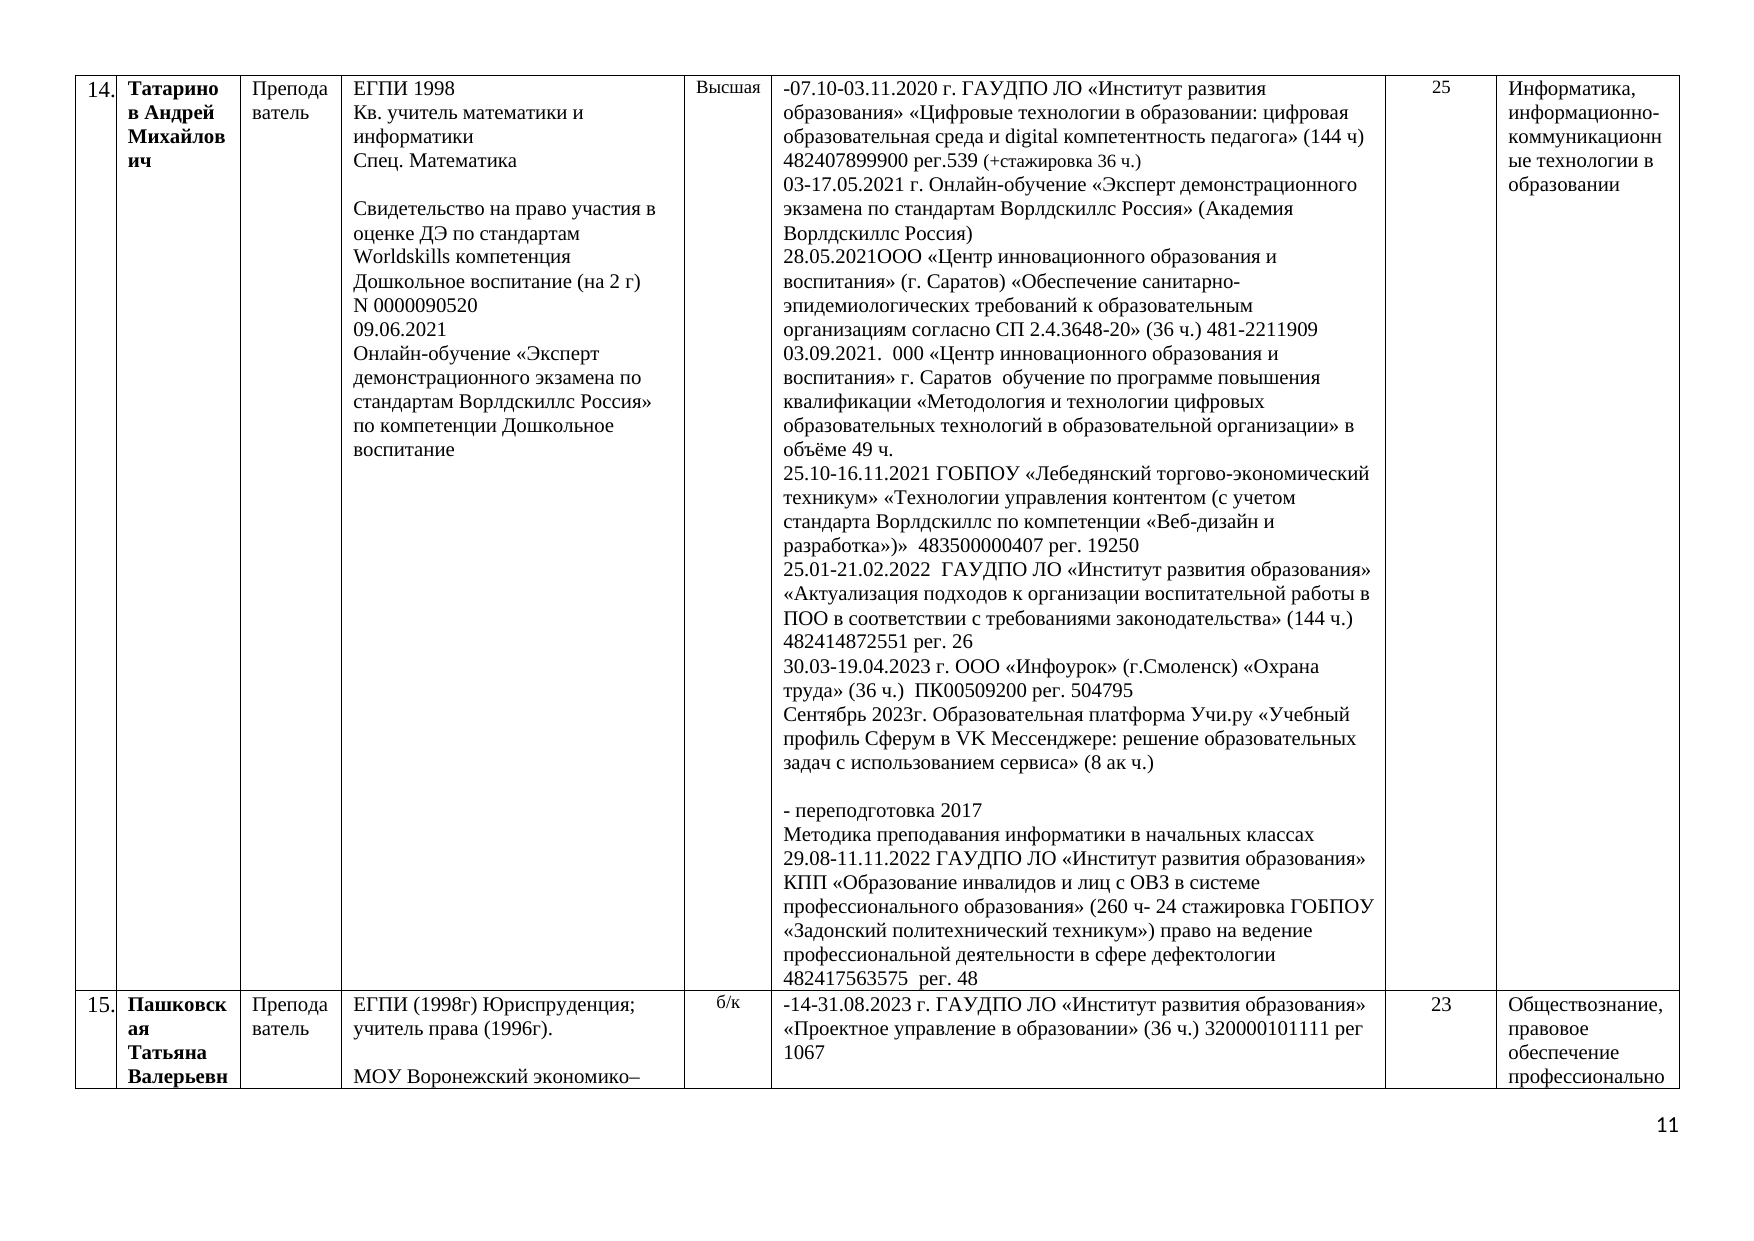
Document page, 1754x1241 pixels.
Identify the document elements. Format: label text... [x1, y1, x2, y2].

table_cell Преподаватель [241, 76, 341, 990]
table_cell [117, 991, 240, 1088]
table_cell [342, 991, 684, 1088]
table_cell Информатика, информационно-коммуникационные технологии в образовании [1497, 76, 1679, 990]
table_cell -07.10-03.11.2020 г. ГАУДПО ЛО «Институт развития образования» «Цифровые технологии в образовании: цифровая образовательная среда и digital компетентность педагога» (144 ч) 482407899900 рег.539 (+стажировка 36 ч.) 03-17.05.2021 г. Онлайн-обучение «Эксперт демонстрационного экзамена по стандартам Ворлдскиллс Россия» (Академия Ворлдскиллс Россия) 28.05.2021ООО «Центр инновационного образования и воспитания» (г. Саратов) «Обеспечение санитарно-эпидемиологических требований к образовательным организациям согласно СП 2.4.3648-20» (36 ч.) 481-2211909 03.09.2021. 000 «Центр инновационного образования и воспитания» г. Саратов обучение по программе повышения квалификации «Методология и технологии цифровых образовательных технологий в образовательной организации» в объёме 49 ч. 25.10-16.11.2021 ГОБПОУ «Лебедянский торгово-экономический техникум» «Технологии управления контентом (с учетом стандарта Ворлдскиллс по компетенции «Веб-дизайн и разработка»)» 483500000407 рег. 19250 25.01-21.02.2022 ГАУДПО ЛО «Институт развития образования» «Актуализация подходов к организации воспитательной работы в ПОО в соответствии с требованиями законодательства» (144 ч.) 482414872551 рег. 26 30.03-19.04.2023 г. ООО «Инфоурок» (г.Смоленск) «Охрана труда» (36 ч.) ПК00509200 рег. 504795 Сентябрь 2023г. Образовательная платформа Учи.ру «Учебный профиль Сферум в VK Мессенджере: решение образовательных задач с использованием сервиса» (8 ак ч.) - переподготовка 2017 Методика преподавания информатики в начальных классах 29.08-11.11.2022 ГАУДПО ЛО «Институт развития образования» КПП «Образование инвалидов и лиц с ОВЗ в системе профессионального образования» (260 ч- 24 стажировка ГОБПОУ «Задонский политехнический техникум») право на ведение профессиональной деятельности в сфере дефектологии 482417563575 рег. 48 [772, 76, 1385, 990]
table_cell [76, 76, 116, 990]
table_cell ЕГПИ 1998 Кв. учитель математики и информатики Спец. Математика Свидетельство на право участия в оценке ДЭ по стандартам Worldskills компетенция Дошкольное воспитание (на 2 г) N 0000090520 09.06.2021 Онлайн-обучение «Эксперт демонстрационного экзамена по стандартам Ворлдскиллс Россия» по компетенции Дошкольное воспитание [342, 76, 684, 990]
table_cell 23 [1386, 991, 1496, 1088]
table_cell Преподаватель [241, 991, 341, 1088]
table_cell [772, 991, 1385, 1088]
table_cell б/к [685, 991, 771, 1088]
table_cell Татаринов Андрей Михайлович [117, 76, 240, 990]
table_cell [1497, 991, 1679, 1088]
table_cell 25 [1386, 76, 1496, 990]
table_cell Высшая [685, 76, 771, 990]
table_cell [76, 991, 116, 1088]
